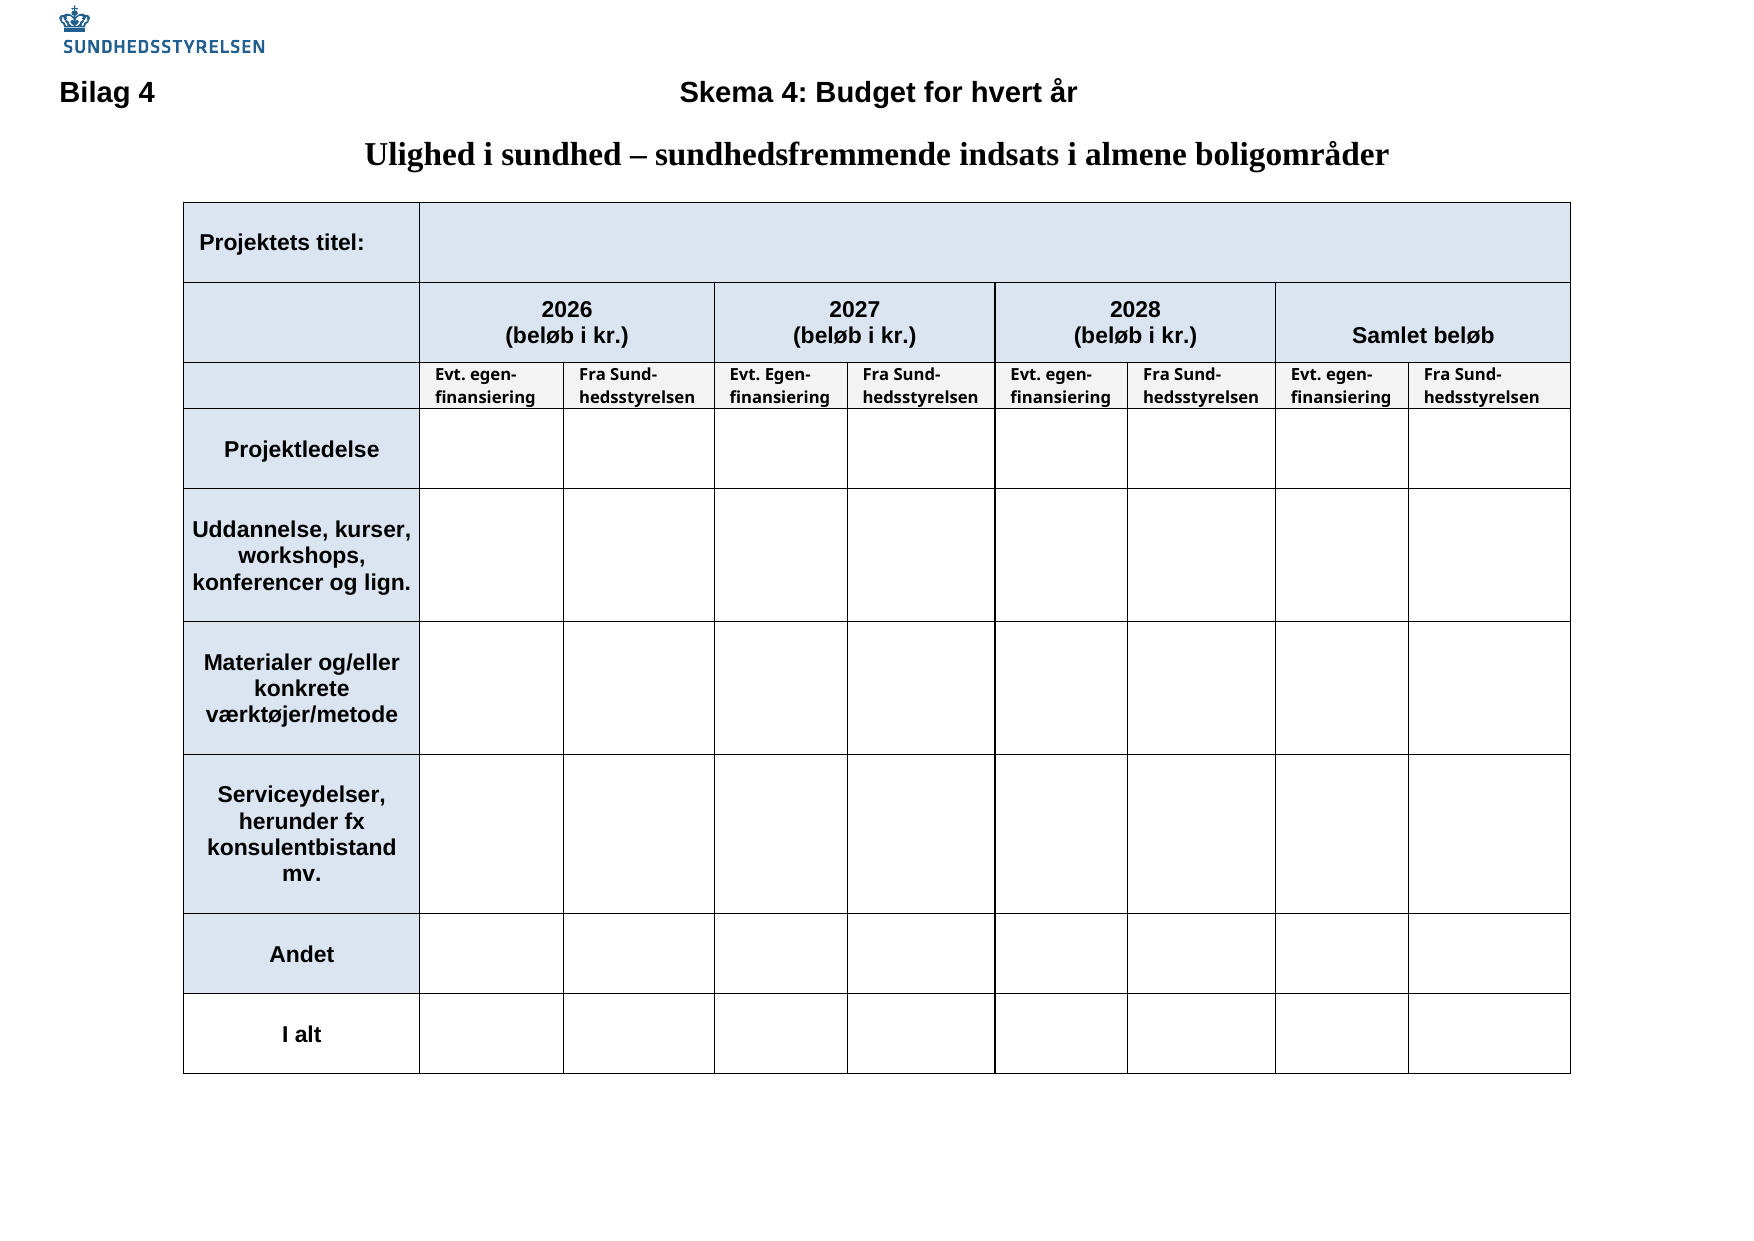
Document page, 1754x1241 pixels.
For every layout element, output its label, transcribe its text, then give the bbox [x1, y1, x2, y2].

table_cell [420, 914, 563, 993]
table_cell Evt. egen-finansiering [996, 363, 1127, 408]
table_cell [1409, 622, 1570, 754]
table_cell 2028 (beløb i kr.) [996, 283, 1275, 362]
text Ulighed i sundhed – sundhedsfremmende indsats i almene boligområder [59, 134, 1695, 173]
table_cell [184, 283, 419, 362]
table_cell [848, 994, 994, 1073]
table_cell [420, 489, 563, 621]
table_cell [1128, 755, 1275, 913]
table_cell [564, 622, 714, 754]
table_header Projektets titel: [184, 203, 419, 282]
table_cell [1128, 914, 1275, 993]
table_cell [1276, 409, 1408, 488]
table_cell [1409, 994, 1570, 1073]
table_cell Projektledelse [184, 409, 419, 488]
table_cell [420, 622, 563, 754]
table_cell [1128, 622, 1275, 754]
table_cell Serviceydelser, herunder fx konsulentbistand mv. [184, 755, 419, 913]
table_cell [420, 409, 563, 488]
table_cell I alt [184, 994, 419, 1073]
table_cell [564, 489, 714, 621]
table_cell [184, 363, 419, 408]
table_cell [1276, 755, 1408, 913]
table_cell [1128, 409, 1275, 488]
table_cell [1409, 489, 1570, 621]
table_cell [564, 994, 714, 1073]
table_cell [996, 755, 1127, 913]
table_cell [564, 755, 714, 913]
table_cell [996, 489, 1127, 621]
table_cell Uddannelse, kurser, workshops, konferencer og lign. [184, 489, 419, 621]
table_cell [564, 409, 714, 488]
table_cell [1409, 914, 1570, 993]
table_cell [996, 994, 1127, 1073]
table_cell Fra Sund-hedsstyrelsen [1409, 363, 1570, 408]
table_cell [715, 994, 847, 1073]
table_cell Materialer og/eller konkrete værktøjer/metode [184, 622, 419, 754]
table_cell Evt. egen-finansiering [420, 363, 563, 408]
table_cell [1409, 409, 1570, 488]
table_cell Evt. Egen-finansiering [715, 363, 847, 408]
table_cell [420, 994, 563, 1073]
table_cell Fra Sund-hedsstyrelsen [848, 363, 994, 408]
table_cell [996, 622, 1127, 754]
table_cell [420, 755, 563, 913]
table_cell Fra Sund-hedsstyrelsen [564, 363, 714, 408]
table_cell [715, 755, 847, 913]
table_cell [996, 409, 1127, 488]
table_cell [848, 914, 994, 993]
table_cell [715, 914, 847, 993]
table_cell [1276, 914, 1408, 993]
table_cell [564, 914, 714, 993]
table_cell [848, 409, 994, 488]
table_cell [715, 622, 847, 754]
table_cell 2026 (beløb i kr.) [420, 283, 714, 362]
table_cell [848, 622, 994, 754]
table_cell [1276, 994, 1408, 1073]
table_cell [1276, 489, 1408, 621]
table_cell [1409, 755, 1570, 913]
table_cell [1128, 489, 1275, 621]
table_header [420, 203, 1570, 282]
table_cell [1276, 622, 1408, 754]
table_cell Samlet beløb [1276, 283, 1570, 362]
table_cell [715, 489, 847, 621]
table_cell [848, 755, 994, 913]
table_cell [1128, 994, 1275, 1073]
table_cell [848, 489, 994, 621]
table_cell Fra Sund-hedsstyrelsen [1128, 363, 1275, 408]
table_cell [996, 914, 1127, 993]
text Bilag 4 Skema 4: Budget for hvert år [59, 75, 1695, 108]
table_cell Evt. egen-finansiering [1276, 363, 1408, 408]
table_cell [715, 409, 847, 488]
table_cell Andet [184, 914, 419, 993]
table_cell 2027 (beløb i kr.) [715, 283, 994, 362]
